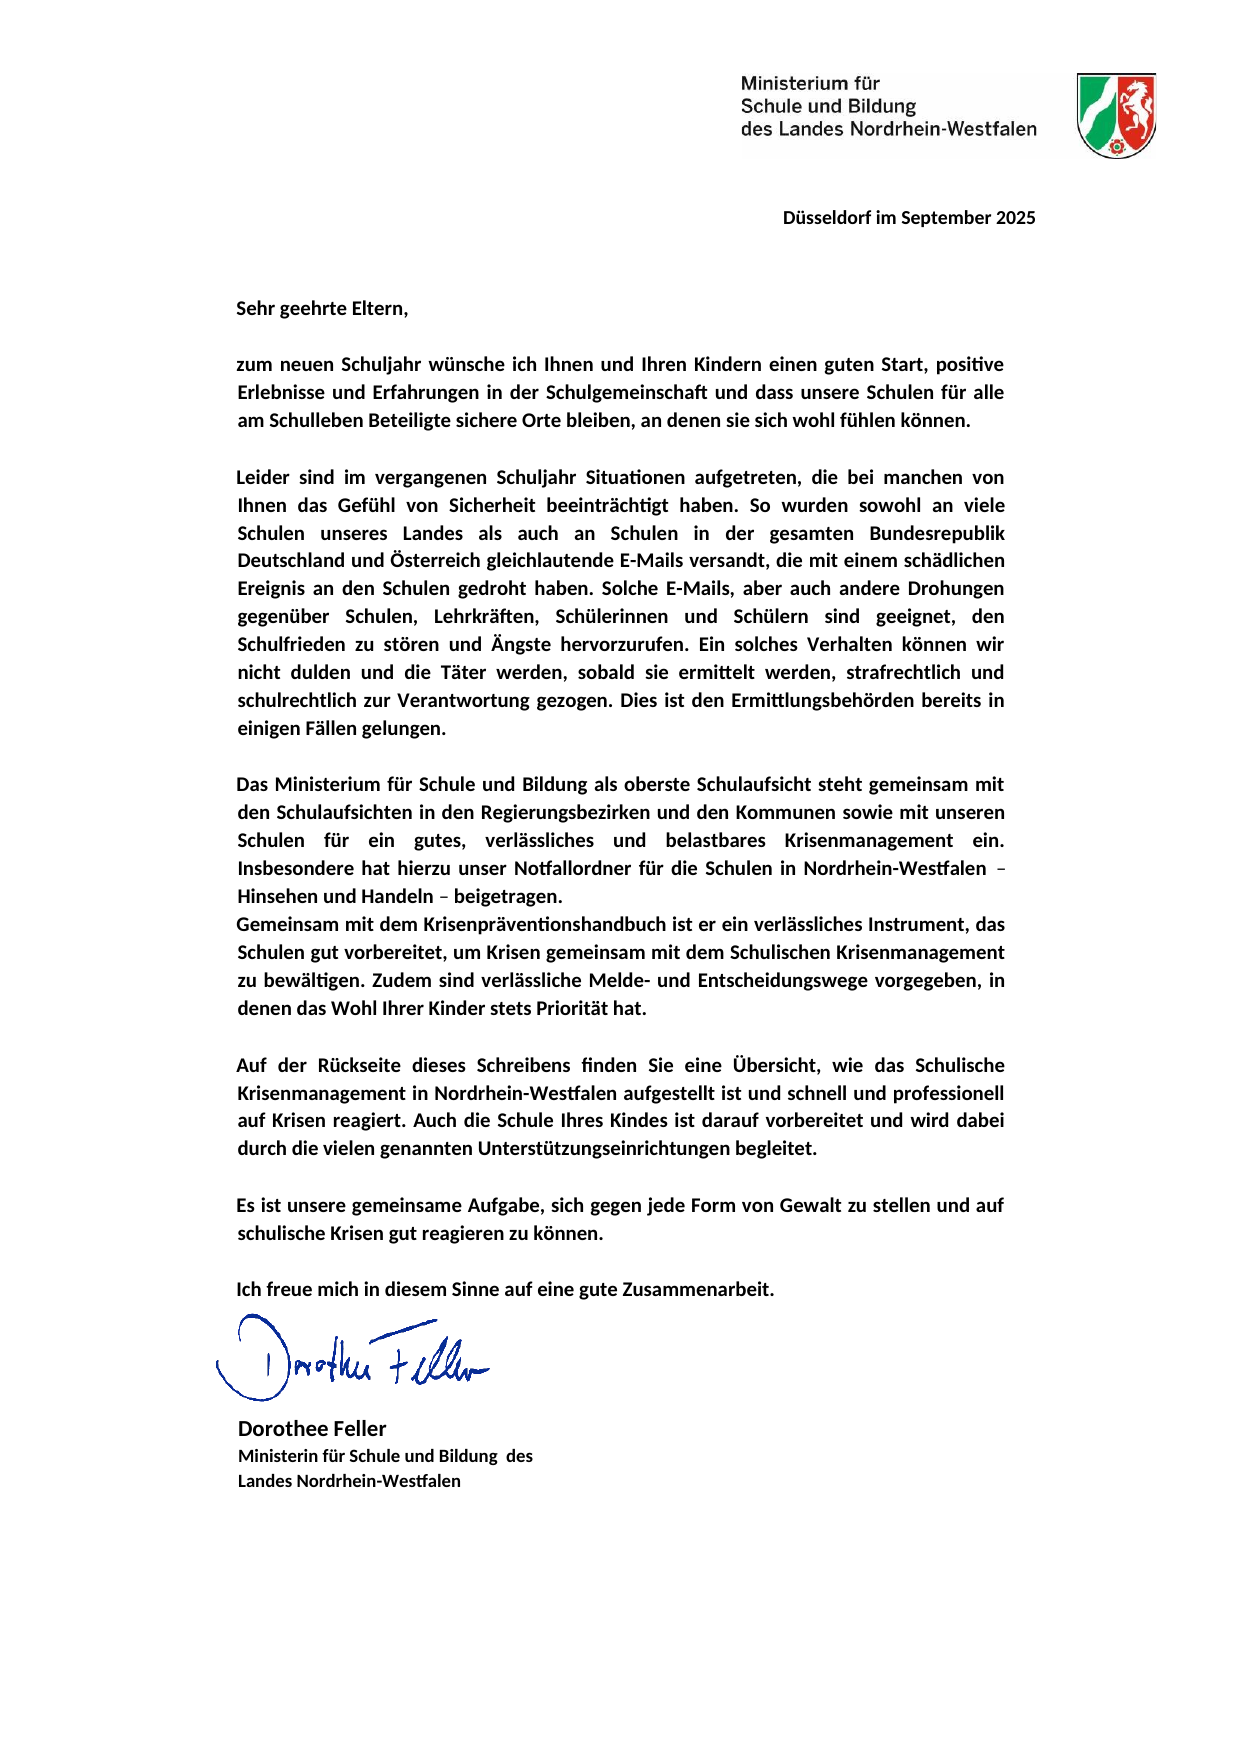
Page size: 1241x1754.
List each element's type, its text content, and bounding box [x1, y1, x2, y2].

text Auf der Rückseite dieses Schreibens finden Sie eine Übersicht, wie das Schulische Krisenmanagement in Nordrhein-Westfalen aufgestellt ist und schnell und professionell auf Krisen reagiert. Auch die Schule Ihres Kindes ist darauf vorbereitet und wird dabei durch die vielen genannten Unterstützungseinrichtungen begleitet. [236, 1052, 1006, 1161]
picture [741, 73, 1157, 159]
text Ministerin für Schule und Bildung des Landes Nordrhein-Westfalen [238, 1444, 576, 1492]
text Gemeinsam mit dem Krisenpräventionshandbuch ist er ein verlässliches Instrument, das Schulen gut vorbereitet, um Krisen gemeinsam mit dem Schulischen Krisenmanagement zu bewältigen. Zudem sind verlässliche Melde- und Entscheidungswege vorgegeben, in denen das Wohl Ihrer Kinder stets Priorität hat. [236, 912, 1006, 1021]
picture [205, 1305, 502, 1412]
text Es ist unsere gemeinsame Aufgabe, sich gegen jede Form von Gewalt zu stellen und auf schulische Krisen gut reagieren zu können. [236, 1192, 1006, 1246]
text Sehr geehrte Eltern, [236, 295, 1006, 320]
text Ich freue mich in diesem Sinne auf eine gute Zusammenarbeit. [236, 1277, 1006, 1302]
text zum neuen Schuljahr wünsche ich Ihnen und Ihren Kindern einen guten Start, positive Erlebnisse und Erfahrungen in der Schulgemeinschaft und dass unsere Schulen für alle am Schulleben Beteiligte sichere Orte bleiben, an denen sie sich wohl fühlen können. [236, 351, 1006, 433]
text Düsseldorf im September 2025 [238, 206, 1036, 230]
text Das Ministerium für Schule und Bildung als oberste Schulaufsicht steht gemeinsam mit den Schulaufsichten in den Regierungsbezirken und den Kommunen sowie mit unseren Schulen für ein gutes, verlässliches und belastbares Krisenmanagement ein. Insbesondere hat hierzu unser Notfallordner für die Schulen in Nordrhein-Westfalen – Hinsehen und Handeln – beigetragen. [236, 772, 1006, 909]
subtitle Dorothee Feller [238, 1414, 1056, 1442]
text Leider sind im vergangenen Schuljahr Situationen aufgetreten, die bei manchen von Ihnen das Gefühl von Sicherheit beeinträchtigt haben. So wurden sowohl an viele Schulen unseres Landes als auch an Schulen in der gesamten Bundesrepublik Deutschland und Österreich gleichlautende E-Mails versandt, die mit einem schädlichen Ereignis an den Schulen gedroht haben. Solche E-Mails, aber auch andere Drohungen gegenüber Schulen, Lehrkräften, Schülerinnen und Schülern sind geeignet, den Schulfrieden zu stören und Ängste hervorzurufen. Ein solches Verhalten können wir nicht dulden und die Täter werden, sobald sie ermittelt werden, strafrechtlich und schulrechtlich zur Verantwortung gezogen. Dies ist den Ermittlungsbehörden bereits in einigen Fällen gelungen. [236, 464, 1006, 741]
